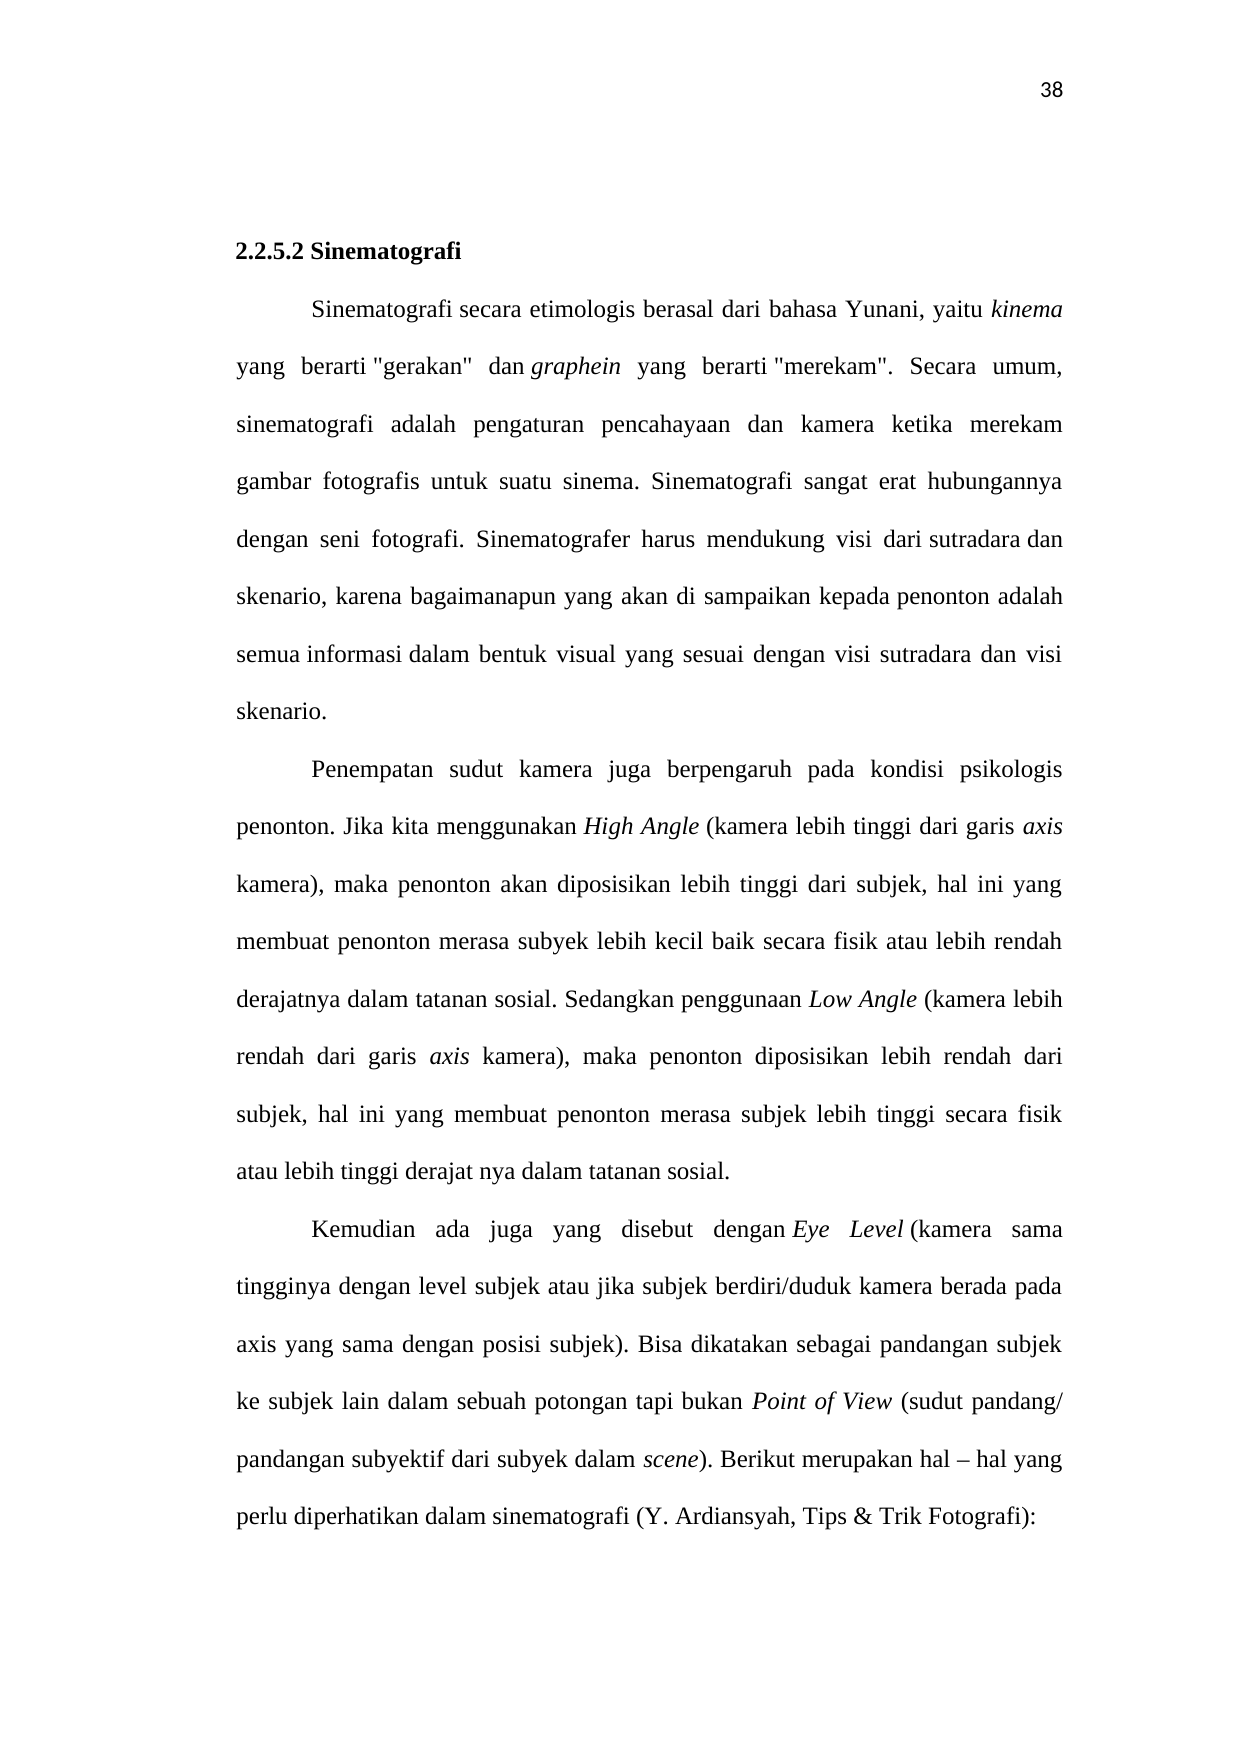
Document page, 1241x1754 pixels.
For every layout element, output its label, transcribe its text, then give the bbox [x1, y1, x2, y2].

text Sinematografi secara etimologis berasal dari bahasa Yunani, yaitu kinema yang berarti "gerakan" dan graphein yang berarti "merekam". Secara umum, sinematografi adalah pengaturan pencahayaan dan kamera ketika merekam gambar fotografis untuk suatu sinema. Sinematografi sangat erat hubungannya dengan seni fotografi. Sinematografer harus mendukung visi dari sutradara dan skenario, karena bagaimanapun yang akan di sampaikan kepada penonton adalah semua informasi dalam bentuk visual yang sesuai dengan visi sutradara dan visi skenario. [236, 294, 1063, 725]
text Kemudian ada juga yang disebut dengan Eye Level (kamera sama tingginya dengan level subjek atau jika subjek berdiri/duduk kamera berada pada axis yang sama dengan posisi subjek). Bisa dikatakan sebagai pandangan subjek ke subjek lain dalam sebuah potongan tapi bukan Point of View (sudut pandang/ pandangan subyektif dari subyek dalam scene). Berikut merupakan hal – hal yang perlu diperhatikan dalam sinematografi (Y. Ardiansyah, Tips & Trik Fotografi): [236, 1214, 1063, 1530]
list Sinematografi [235, 236, 1063, 265]
text Penempatan sudut kamera juga berpengaruh pada kondisi psikologis penonton. Jika kita menggunakan High Angle (kamera lebih tinggi dari garis axis kamera), maka penonton akan diposisikan lebih tinggi dari subjek, hal ini yang membuat penonton merasa subyek lebih kecil baik secara fisik atau lebih rendah derajatnya dalam tatanan sosial. Sedangkan penggunaan Low Angle (kamera lebih rendah dari garis axis kamera), maka penonton diposisikan lebih rendah dari subjek, hal ini yang membuat penonton merasa subjek lebih tinggi secara fisik atau lebih tinggi derajat nya dalam tatanan sosial. [236, 754, 1063, 1185]
